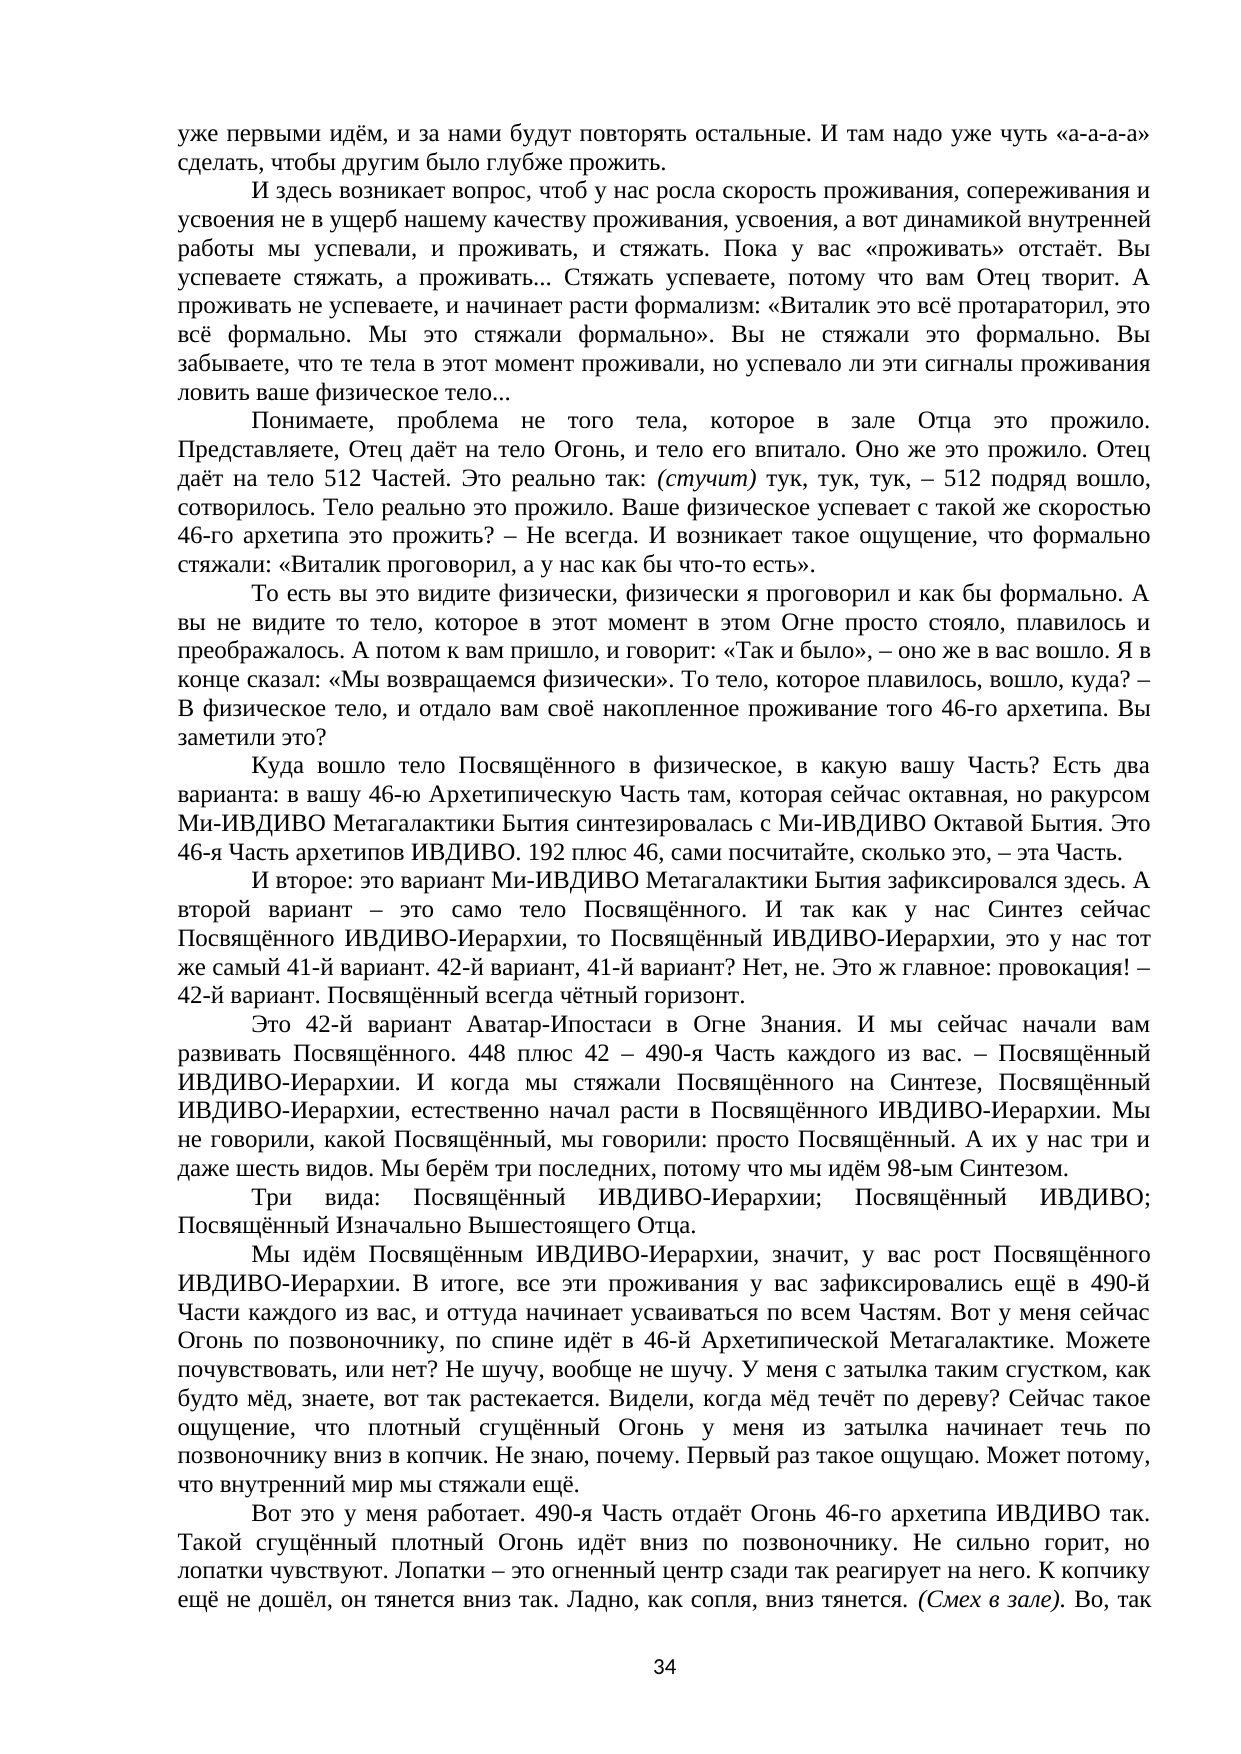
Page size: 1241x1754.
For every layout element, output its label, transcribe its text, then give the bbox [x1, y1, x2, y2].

text И второе: это вариант Ми-ИВДИВО Метагалактики Бытия зафиксировался здесь. А второй вариант – это само тело Посвящённого. И так как у нас Синтез сейчас Посвящённого ИВДИВО-Иерархии, то Посвящённый ИВДИВО-Иерархии, это у нас тот же самый 41-й вариант. 42-й вариант, 41-й вариант? Нет, не. Это ж главное: провокация! – 42-й вариант. Посвящённый всегда чётный горизонт. [177, 866, 1152, 1009]
text То есть вы это видите физически, физически я проговорил и как бы формально. А вы не видите то тело, которое в этот момент в этом Огне просто стояло, плавилось и преображалось. А потом к вам пришло, и говорит: «Так и было», – оно же в вас вошло. Я в конце сказал: «Мы возвращаемся физически». То тело, которое плавилось, вошло, куда? – В физическое тело, и отдало вам своё накопленное проживание того 46-го архетипа. Вы заметили это? [177, 578, 1152, 751]
text Это 42-й вариант Аватар-Ипостаси в Огне Знания. И мы сейчас начали вам развивать Посвящённого. 448 плюс 42 – 490-я Часть каждого из вас. – Посвящённый ИВДИВО-Иерархии. И когда мы стяжали Посвящённого на Синтезе, Посвящённый ИВДИВО-Иерархии, естественно начал расти в Посвящённого ИВДИВО-Иерархии. Мы не говорили, какой Посвящённый, мы говорили: просто Посвящённый. А их у нас три и даже шесть видов. Мы берём три последних, потому что мы идём 98-ым Синтезом. [177, 1009, 1152, 1182]
text И здесь возникает вопрос, чтоб у нас росла скорость проживания, сопереживания и усвоения не в ущерб нашему качеству проживания, усвоения, а вот динамикой внутренней работы мы успевали, и проживать, и стяжать. Пока у вас «проживать» отстаёт. Вы успеваете стяжать, а проживать... Стяжать успеваете, потому что вам Отец творит. А проживать не успеваете, и начинает расти формализм: «Виталик это всё протараторил, это всё формально. Мы это стяжали формально». Вы не стяжали это формально. Вы забываете, что те тела в этот момент проживали, но успевало ли эти сигналы проживания ловить ваше физическое тело... [177, 176, 1152, 406]
text Понимаете, проблема не того тела, которое в зале Отца это прожило. Представляете, Отец даёт на тело Огонь, и тело его впитало. Оно же это прожило. Отец даёт на тело 512 Частей. Это реально так: (стучит) тук, тук, тук, – 512 подряд вошло, сотворилось. Тело реально это прожило. Ваше физическое успевает с такой же скоростью 46-го архетипа это прожить? – Не всегда. И возникает такое ощущение, что формально стяжали: «Виталик проговорил, а у нас как бы что-то есть». [177, 406, 1152, 578]
text Три вида: Посвящённый ИВДИВО-Иерархии; Посвящённый ИВДИВО; Посвящённый Изначально Вышестоящего Отца. [177, 1182, 1152, 1239]
text Куда вошло тело Посвящённого в физическое, в какую вашу Часть? Есть два варианта: в вашу 46-ю Архетипическую Часть там, которая сейчас октавная, но ракурсом Ми-ИВДИВО Метагалактики Бытия синтезировалась с Ми-ИВДИВО Октавой Бытия. Это 46-я Часть архетипов ИВДИВО. 192 плюс 46, сами посчитайте, сколько это, – эта Часть. [177, 751, 1152, 866]
text Мы идём Посвящённым ИВДИВО-Иерархии, значит, у вас рост Посвящённого ИВДИВО-Иерархии. В итоге, все эти проживания у вас зафиксировались ещё в 490-й Части каждого из вас, и оттуда начинает усваиваться по всем Частям. Вот у меня сейчас Огонь по позвоночнику, по спине идёт в 46-й Архетипической Метагалактике. Можете почувствовать, или нет? Не шучу, вообще не шучу. У меня с затылка таким сгустком, как будто мёд, знаете, вот так растекается. Видели, когда мёд течёт по дереву? Сейчас такое ощущение, что плотный сгущённый Огонь у меня из затылка начинает течь по позвоночнику вниз в копчик. Не знаю, почему. Первый раз такое ощущаю. Может потому, что внутренний мир мы стяжали ещё. [177, 1239, 1152, 1498]
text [177, 1498, 1152, 1613]
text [177, 118, 1152, 176]
